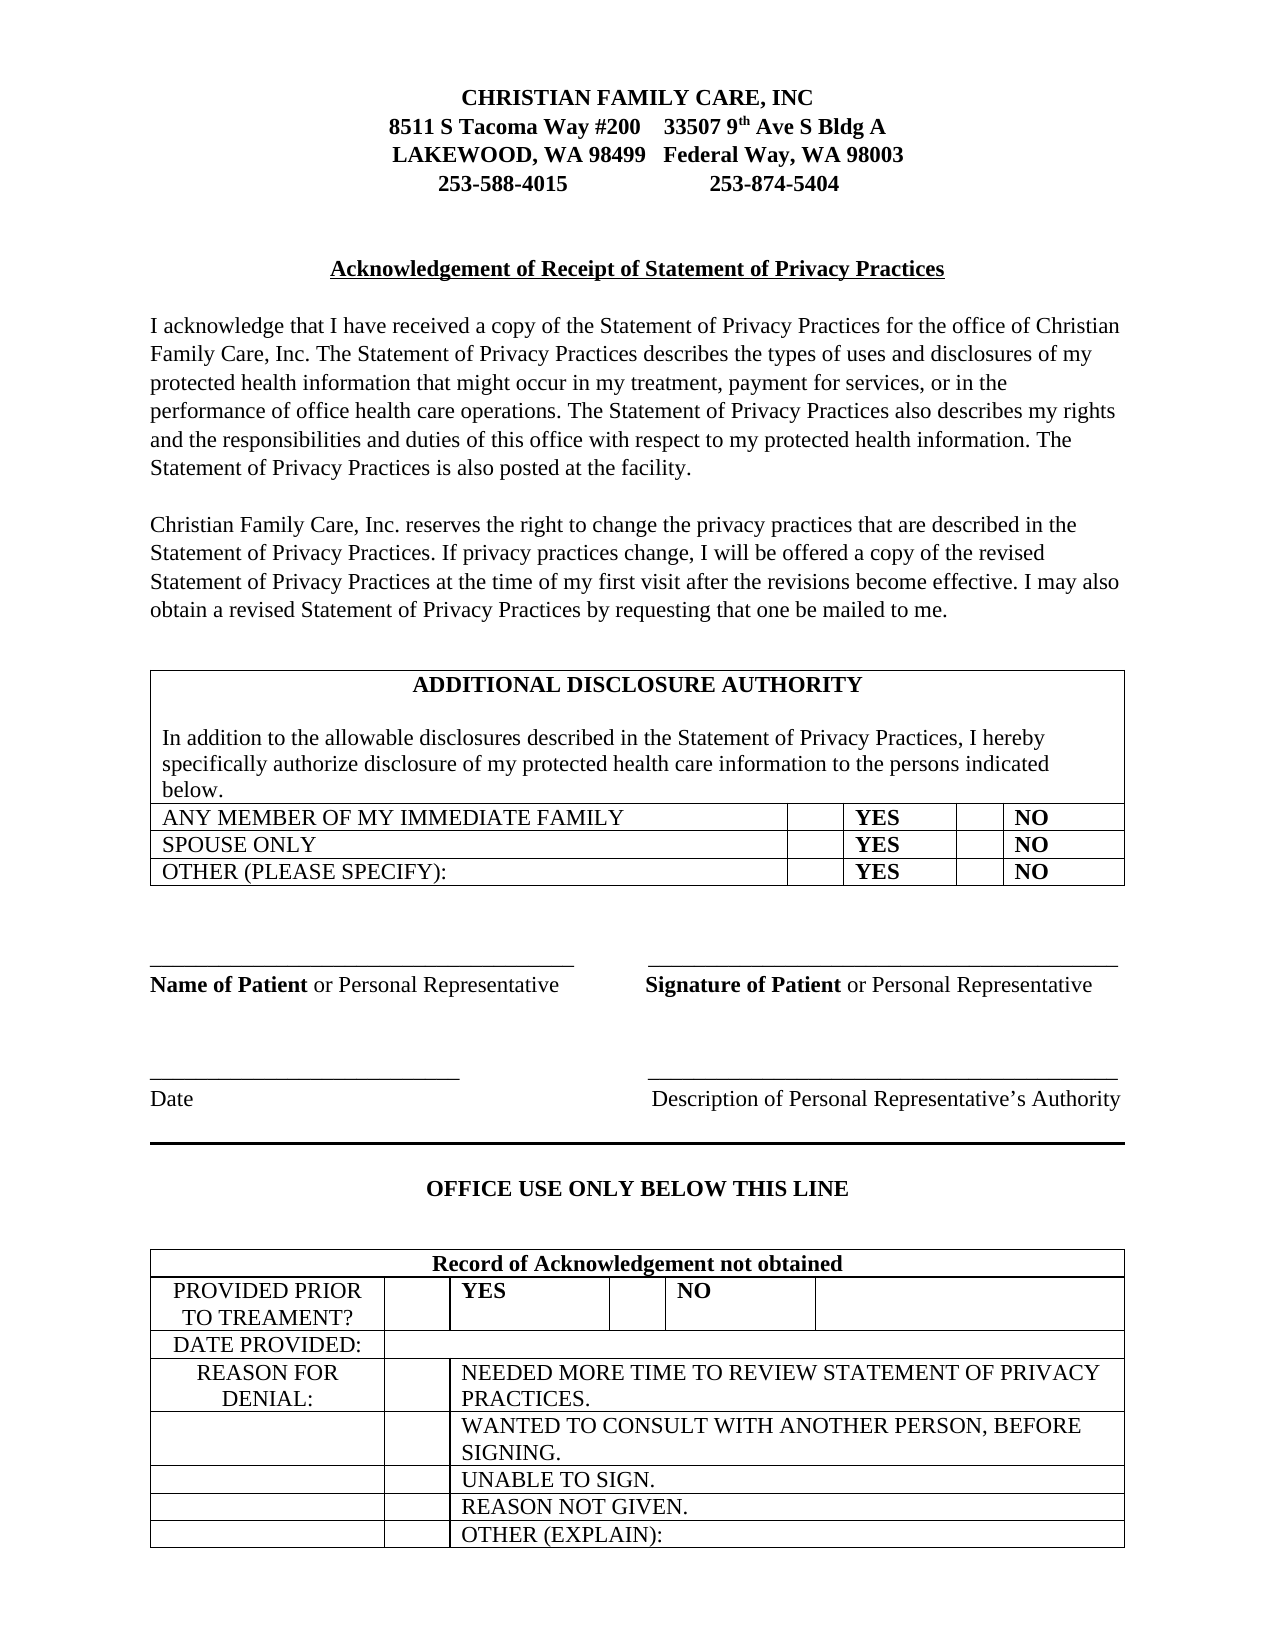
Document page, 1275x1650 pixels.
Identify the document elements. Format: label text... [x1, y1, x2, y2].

table_cell NEEDED MORE TIME TO REVIEW STATEMENT OF PRIVACY PRACTICES. [451, 1359, 1124, 1411]
table_cell [610, 1278, 665, 1330]
table_cell [385, 1521, 449, 1547]
table_cell REASON NOT GIVEN. [451, 1494, 1124, 1520]
table_cell NO [1004, 804, 1124, 830]
table_cell [957, 859, 1003, 885]
table_cell [957, 804, 1003, 830]
table_cell [816, 1278, 1124, 1330]
table_cell [385, 1494, 449, 1520]
text 8511 S Tacoma Way #200 33507 9th Ave S Bldg A [150, 113, 1125, 139]
table_cell [385, 1466, 449, 1492]
text LAKEWOOD, WA 98499 Federal Way, WA 98003 [300, 141, 1125, 168]
table_cell OTHER (PLEASE SPECIFY): [151, 859, 787, 885]
table_cell YES [844, 859, 956, 885]
table_cell [788, 831, 843, 857]
table_cell NO [1004, 831, 1124, 857]
table_cell NO [1004, 859, 1124, 885]
table_cell [385, 1331, 1124, 1357]
table_header ADDITIONAL DISCLOSURE AUTHORITY In addition to the allowable disclosures described in the Statement of Privacy Practices, I hereby specifically authorize disclosure of my protected health care information to the persons indicated below. [151, 671, 1124, 803]
table_cell WANTED TO CONSULT WITH ANOTHER PERSON, BEFORE SIGNING. [451, 1412, 1124, 1465]
table_header Record of Acknowledgement not obtained [151, 1250, 1124, 1276]
table_cell [788, 859, 843, 885]
table_cell [788, 804, 843, 830]
text _____________________________________ _________________________________________ [150, 943, 1125, 969]
text Acknowledgement of Receipt of Statement of Privacy Practices [150, 255, 1125, 281]
table_cell NO [666, 1278, 815, 1330]
table_cell [151, 1412, 384, 1465]
table_cell PROVIDED PRIOR TO TREAMENT? [151, 1278, 384, 1330]
table_cell YES [844, 831, 956, 857]
text OFFICE USE ONLY BELOW THIS LINE [150, 1175, 1125, 1202]
text ___________________________ _________________________________________ [150, 1056, 1125, 1083]
table_cell YES [451, 1278, 609, 1330]
text Name of Patient or Personal Representative Signature of Patient or Personal Representative [150, 971, 1125, 997]
table_cell YES [844, 804, 956, 830]
table_cell [151, 1466, 384, 1492]
text Christian Family Care, Inc. reserves the right to change the privacy practices that are described in the Statement of Privacy Practices. If privacy practices change, I will be offered a copy of the revised Statement of Privacy Practices at the time of my first visit after the revisions become effective. I may also obtain a revised Statement of Privacy Practices by requesting that one be mailed to me. [150, 511, 1125, 623]
table_cell DATE PROVIDED: [151, 1331, 384, 1357]
table_cell [151, 1521, 384, 1547]
table_cell [385, 1278, 449, 1330]
text I acknowledge that I have received a copy of the Statement of Privacy Practices for the office of Christian Family Care, Inc. The Statement of Privacy Practices describes the types of uses and disclosures of my protected health information that might occur in my treatment, payment for services, or in the performance of office health care operations. The Statement of Privacy Practices also describes my rights and the responsibilities and duties of this office with respect to my protected health information. The Statement of Privacy Practices is also posted at the facility. [150, 312, 1125, 480]
table_cell ANY MEMBER OF MY IMMEDIATE FAMILY [151, 804, 787, 830]
table_cell [385, 1412, 449, 1465]
table_cell REASON FOR DENIAL: [151, 1359, 384, 1411]
table_cell OTHER (EXPLAIN): [451, 1521, 1124, 1547]
table_cell UNABLE TO SIGN. [451, 1466, 1124, 1492]
table_cell SPOUSE ONLY [151, 831, 787, 857]
text Date Description of Personal Representative’s Authority [150, 1085, 1125, 1111]
text 253-588-4015 253-874-5404 [300, 170, 1125, 196]
text CHRISTIAN FAMILY CARE, INC [150, 84, 1125, 111]
table_cell [385, 1359, 449, 1411]
table_cell [957, 831, 1003, 857]
table_cell [151, 1494, 384, 1520]
